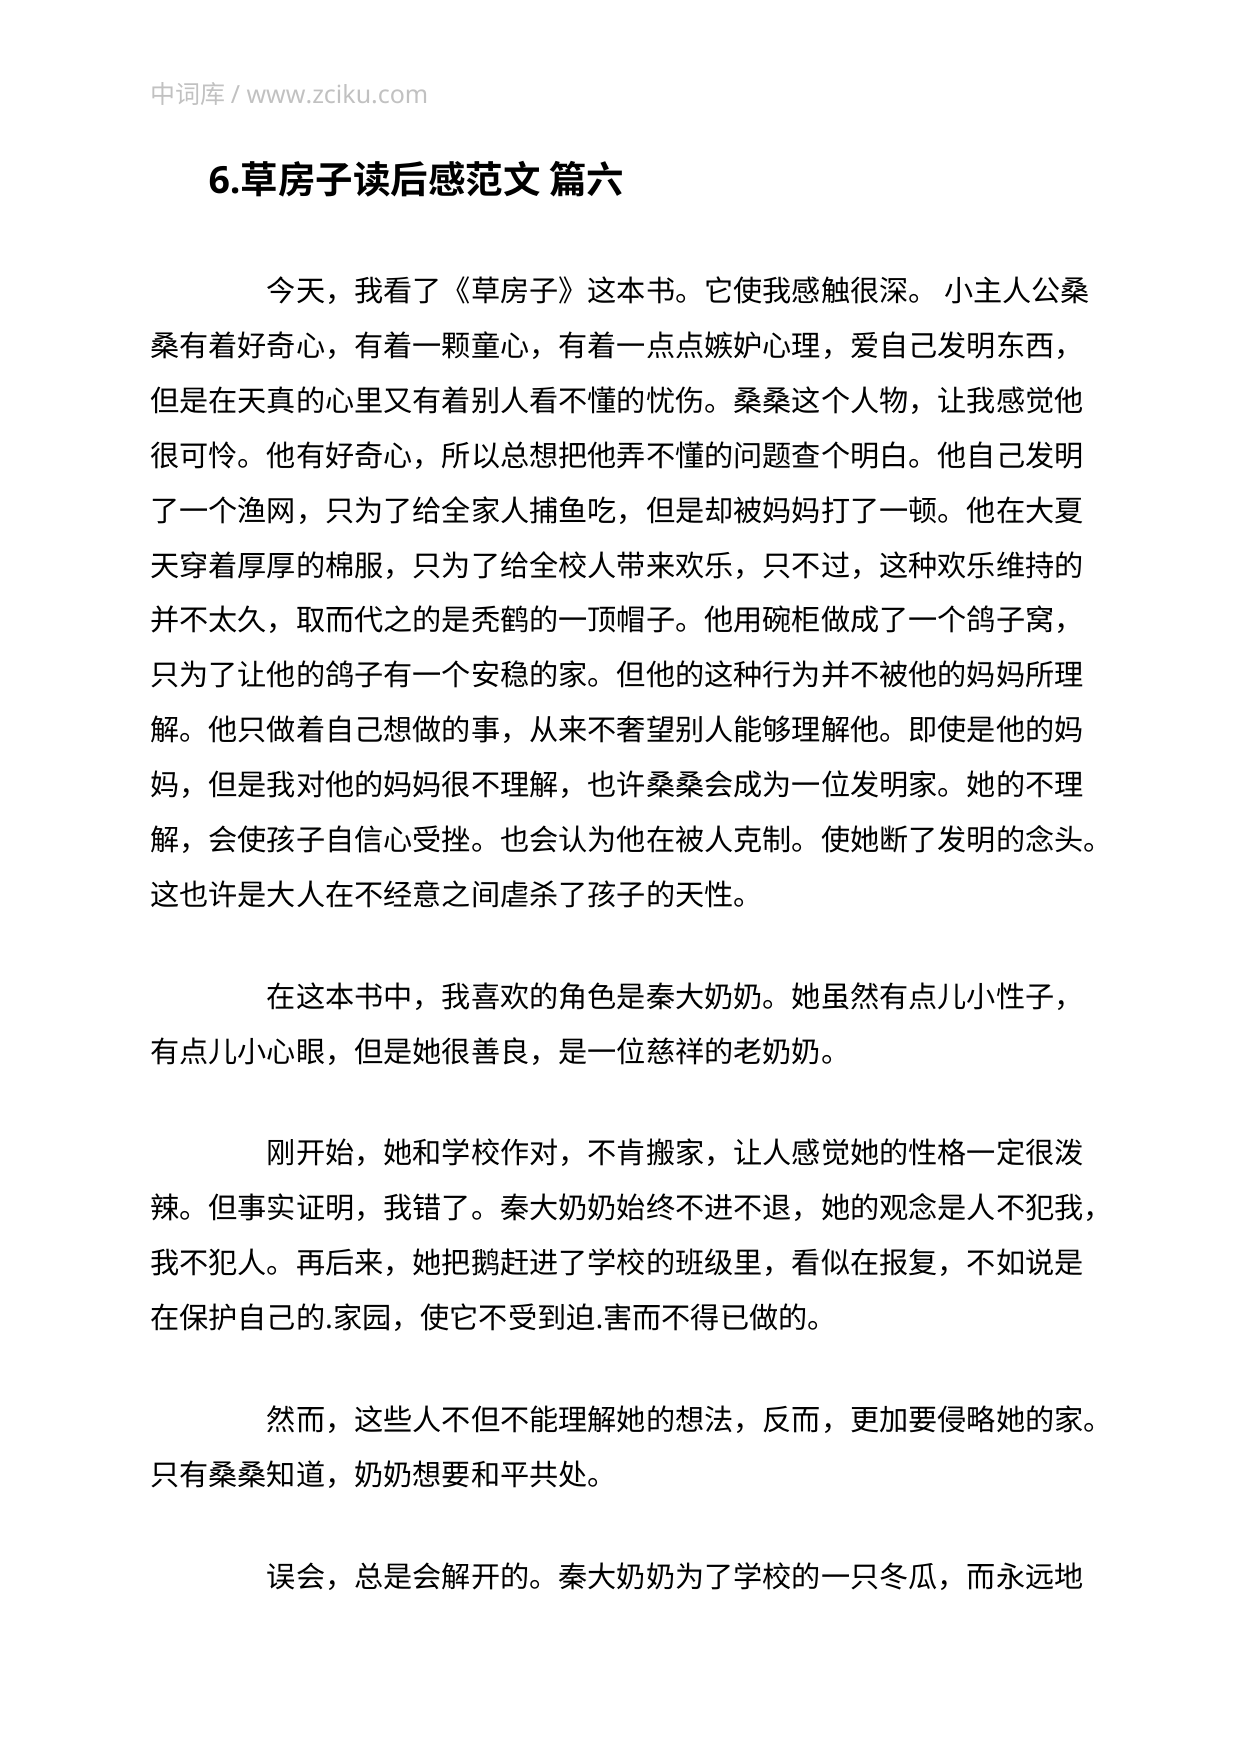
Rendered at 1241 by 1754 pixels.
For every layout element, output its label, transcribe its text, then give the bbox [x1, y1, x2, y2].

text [150, 1553, 1090, 1596]
text 在这本书中，我喜欢的角色是秦大奶奶。她虽然有点儿小性子，有点儿小心眼，但是她很善良，是一位慈祥的老奶奶。 [150, 973, 1090, 1070]
text 刚开始，她和学校作对，不肯搬家，让人感觉她的性格一定很泼辣。但事实证明，我错了。秦大奶奶始终不进不退，她的观念是人不犯我，我不犯人。再后来，她把鹅赶进了学校的班级里，看似在报复，不如说是在保护自己的.家园，使它不受到迫.害而不得已做的。 [150, 1130, 1090, 1337]
text 6.草房子读后感范文 篇六 [150, 150, 1090, 204]
text 今天，我看了《草房子》这本书。它使我感触很深。 小主人公桑桑有着好奇心，有着一颗童心，有着一点点嫉妒心理，爱自己发明东西，但是在天真的心里又有着别人看不懂的忧伤。桑桑这个人物，让我感觉他很可怜。他有好奇心，所以总想把他弄不懂的问题查个明白。他自己发明了一个渔网，只为了给全家人捕鱼吃，但是却被妈妈打了一顿。他在大夏天穿着厚厚的棉服，只为了给全校人带来欢乐，只不过，这种欢乐维持的并不太久，取而代之的是秃鹤的一顶帽子。他用碗柜做成了一个鸽子窝，只为了让他的鸽子有一个安稳的家。但他的这种行为并不被他的妈妈所理解。他只做着自己想做的事，从来不奢望别人能够理解他。即使是他的妈妈，但是我对他的妈妈很不理解，也许桑桑会成为一位发明家。她的不理解，会使孩子自信心受挫。也会认为他在被人克制。使她断了发明的念头。这也许是大人在不经意之间虐杀了孩子的天性。 [150, 268, 1090, 914]
text 然而，这些人不但不能理解她的想法，反而，更加要侵略她的家。只有桑桑知道，奶奶想要和平共处。 [150, 1397, 1090, 1494]
